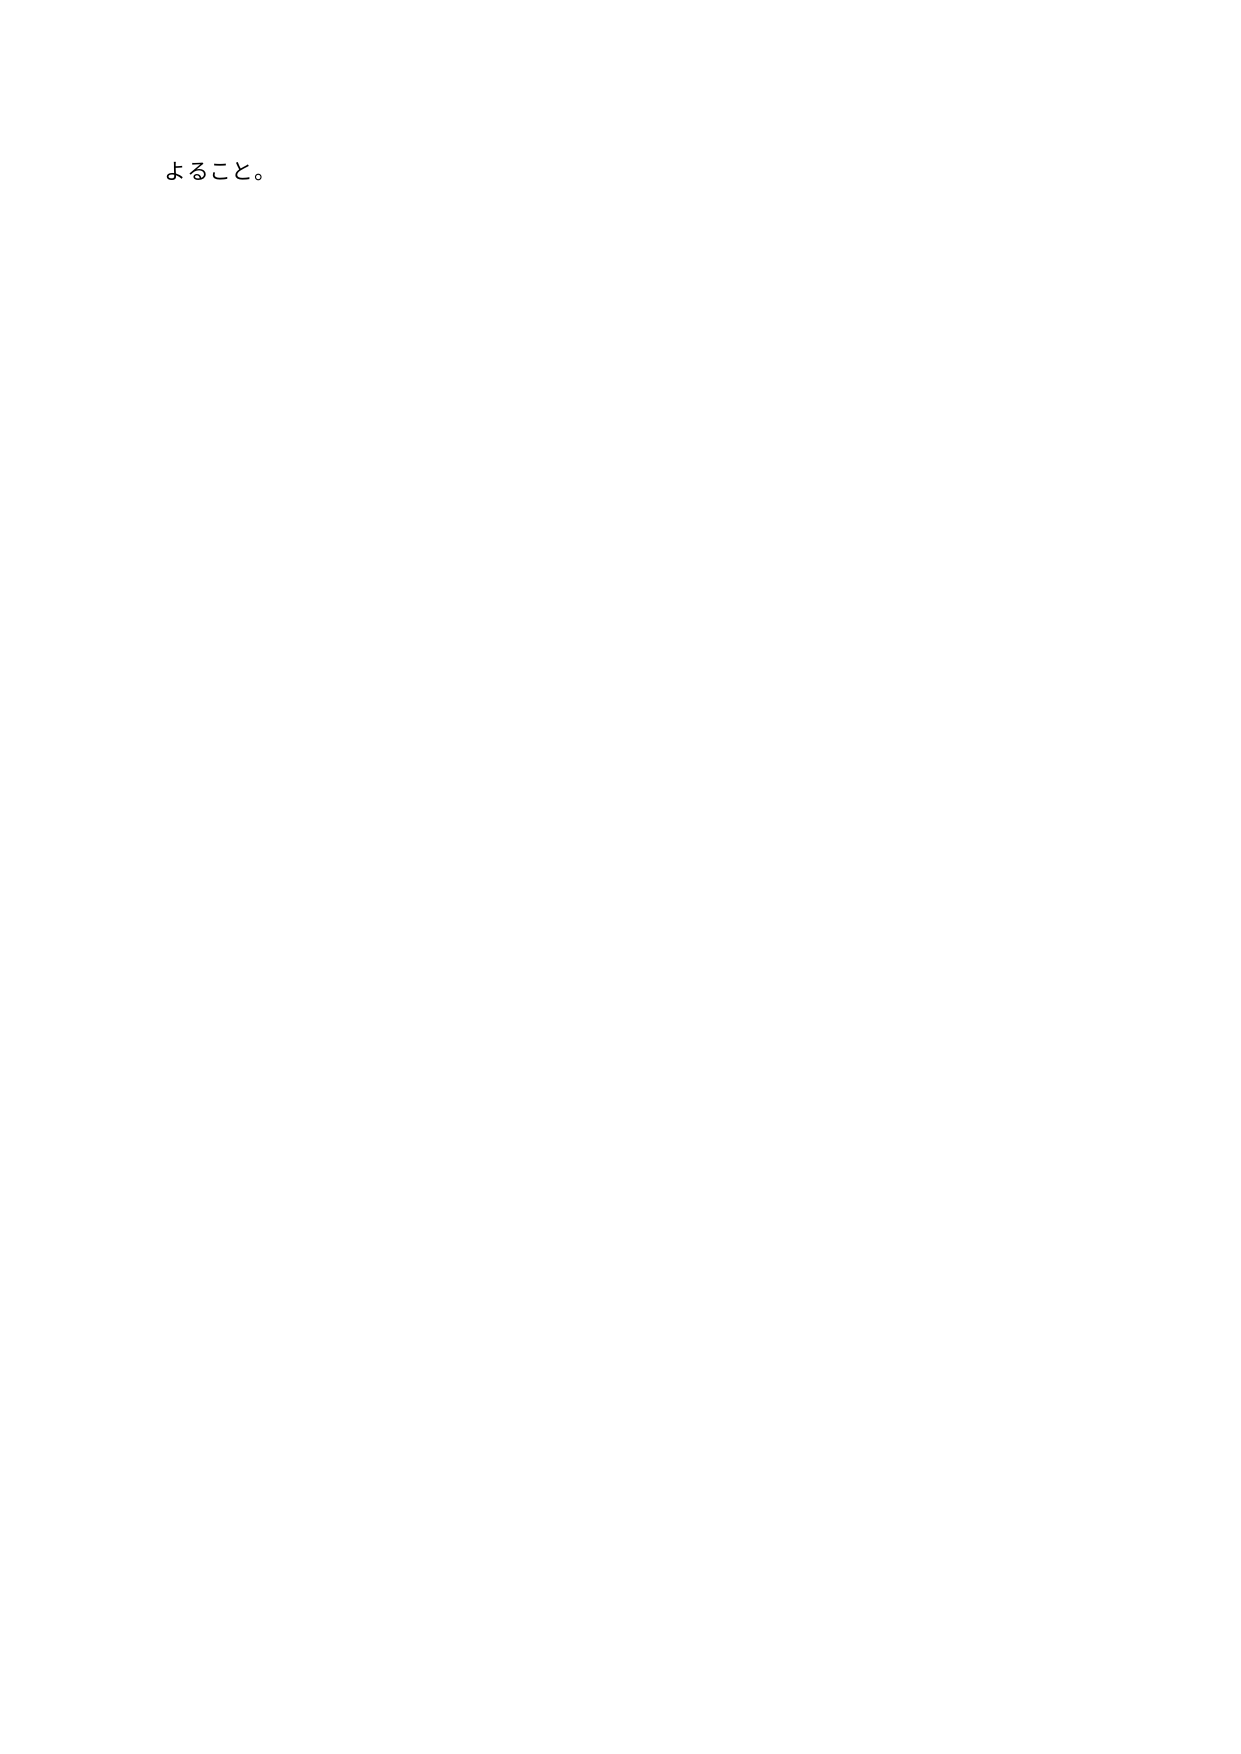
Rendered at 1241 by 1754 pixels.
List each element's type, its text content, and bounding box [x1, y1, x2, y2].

text よること。 [120, 149, 1150, 191]
